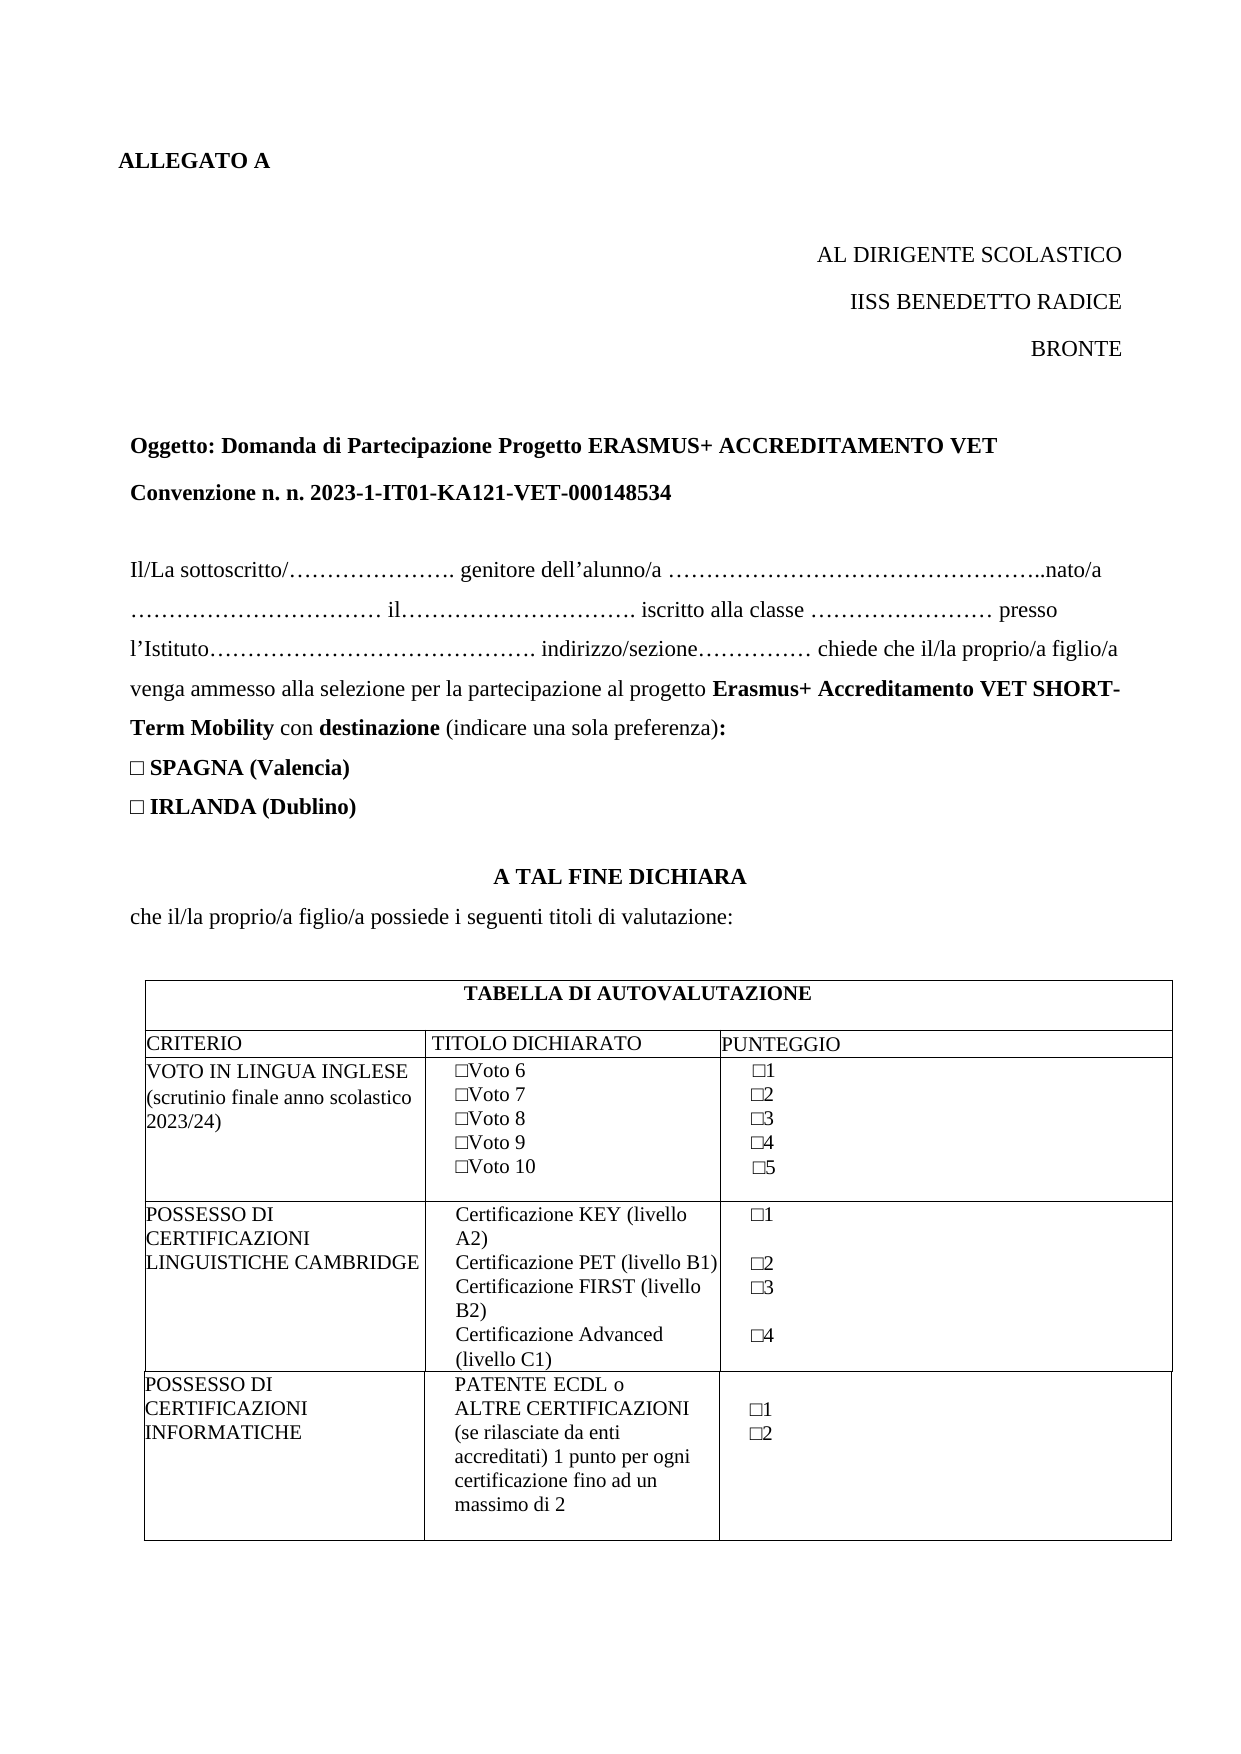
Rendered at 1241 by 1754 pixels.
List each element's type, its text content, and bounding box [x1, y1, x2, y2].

text □ IRLANDA (Dublino) [130, 793, 1122, 820]
table_cell □Voto 6 □Voto 7 □Voto 8 □Voto 9 □Voto 10 [426, 1058, 720, 1201]
text Oggetto: Domanda di Partecipazione Progetto ERASMUS+ ACCREDITAMENTO VET [130, 432, 1122, 459]
text A TAL FINE DICHIARA [118, 863, 1122, 889]
text che il/la proprio/a figlio/a possiede i seguenti titoli di valutazione: [130, 903, 1122, 929]
table_cell POSSESSO DI CERTIFICAZIONI INFORMATICHE [145, 1372, 424, 1540]
table_cell □1 □2 □3 □4 □5 [721, 1058, 1172, 1201]
text ALLEGATO A [118, 148, 1122, 174]
table_cell Certificazione KEY (livello A2) Certificazione PET (livello B1) Certificazione FIRST (livello B2) Certificazione Advanced (livello C1) [426, 1202, 720, 1371]
text Convenzione n. n. 2023-1-IT01-KA121-VET-000148534 [130, 479, 1122, 506]
table_cell VOTO IN LINGUA INGLESE (scrutinio finale anno scolastico 2023/24) [146, 1058, 425, 1201]
table_cell POSSESSO DI CERTIFICAZIONI LINGUISTICHE CAMBRIDGE [146, 1202, 425, 1371]
table_cell PATENTE ECDL o ALTRE CERTIFICAZIONI (se rilasciate da enti accreditati) 1 punto per ogni certificazione fino ad un massimo di 2 [425, 1372, 719, 1540]
table_header TABELLA DI AUTOVALUTAZIONE [146, 981, 1172, 1029]
table_cell CRITERIO [146, 1031, 425, 1057]
table_cell □1 □2 [720, 1372, 1171, 1540]
table_cell TITOLO DICHIARATO [426, 1031, 720, 1057]
table_cell □1 □2 □3 □4 [721, 1202, 1172, 1371]
text …………………………… il…………………………. iscritto alla classe …………………… presso l’Istituto……………………………………. indirizzo/sezione…………… chiede che il/la proprio/a figlio/a venga ammesso alla selezione per la partecipazione al progetto Erasmus+ Accreditamento VET SHORT-Term Mobility con destinazione (indicare una sola preferenza): [130, 596, 1122, 741]
text BRONTE [118, 335, 1122, 361]
text Il/La sottoscritto/…………………. genitore dell’alunno/a …………………………………………..nato/a [130, 556, 1122, 583]
table_cell PUNTEGGIO [721, 1031, 1172, 1057]
text IISS BENEDETTO RADICE [118, 288, 1122, 314]
text AL DIRIGENTE SCOLASTICO [118, 241, 1122, 268]
text □ SPAGNA (Valencia) [130, 754, 1122, 780]
